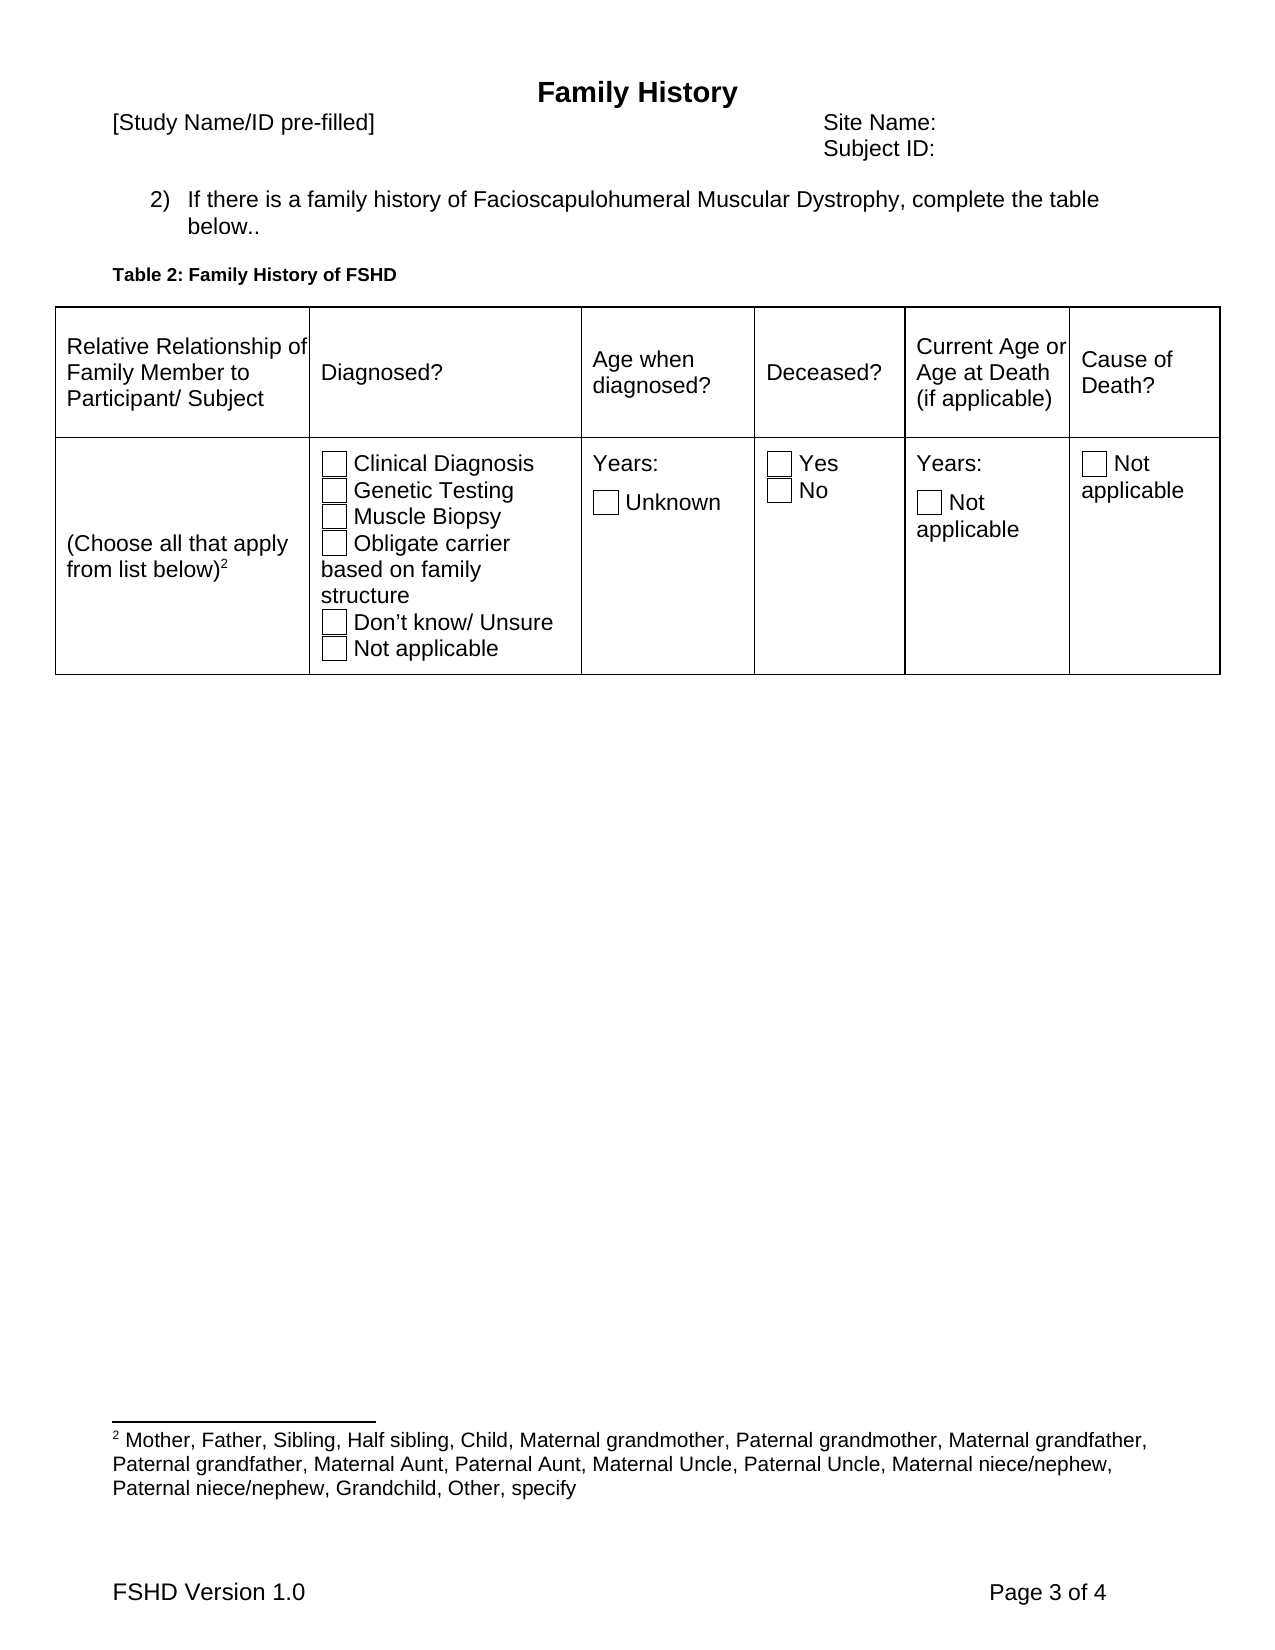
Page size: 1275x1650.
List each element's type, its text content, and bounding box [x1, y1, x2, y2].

table_header Diagnosed? [310, 308, 581, 437]
table_cell Yes No [755, 438, 904, 674]
table_header Age when diagnosed? [582, 308, 754, 437]
table_header Current Age or Age at Death (if applicable) [906, 308, 1069, 437]
list If there is a family history of Facioscapulohumeral Muscular Dystrophy, complete the table below.. [150, 186, 1162, 239]
table_cell Not applicable [1070, 438, 1219, 674]
table_cell Years: Not applicable [906, 438, 1069, 674]
table_cell (Choose all that apply from list below) [56, 438, 309, 674]
table_cell Clinical Diagnosis Genetic Testing Muscle Biopsy Obligate carrier based on family structure Don’t know/ Unsure Not applicable [310, 438, 581, 674]
table_header Deceased? [755, 308, 904, 437]
text Table 2: Family History of FSHD [112, 264, 1162, 286]
table_cell Years: Unknown [582, 438, 754, 674]
table_header Relative Relationship of Family Member to Participant/ Subject [56, 308, 309, 437]
table_header Cause of Death? [1070, 308, 1219, 437]
